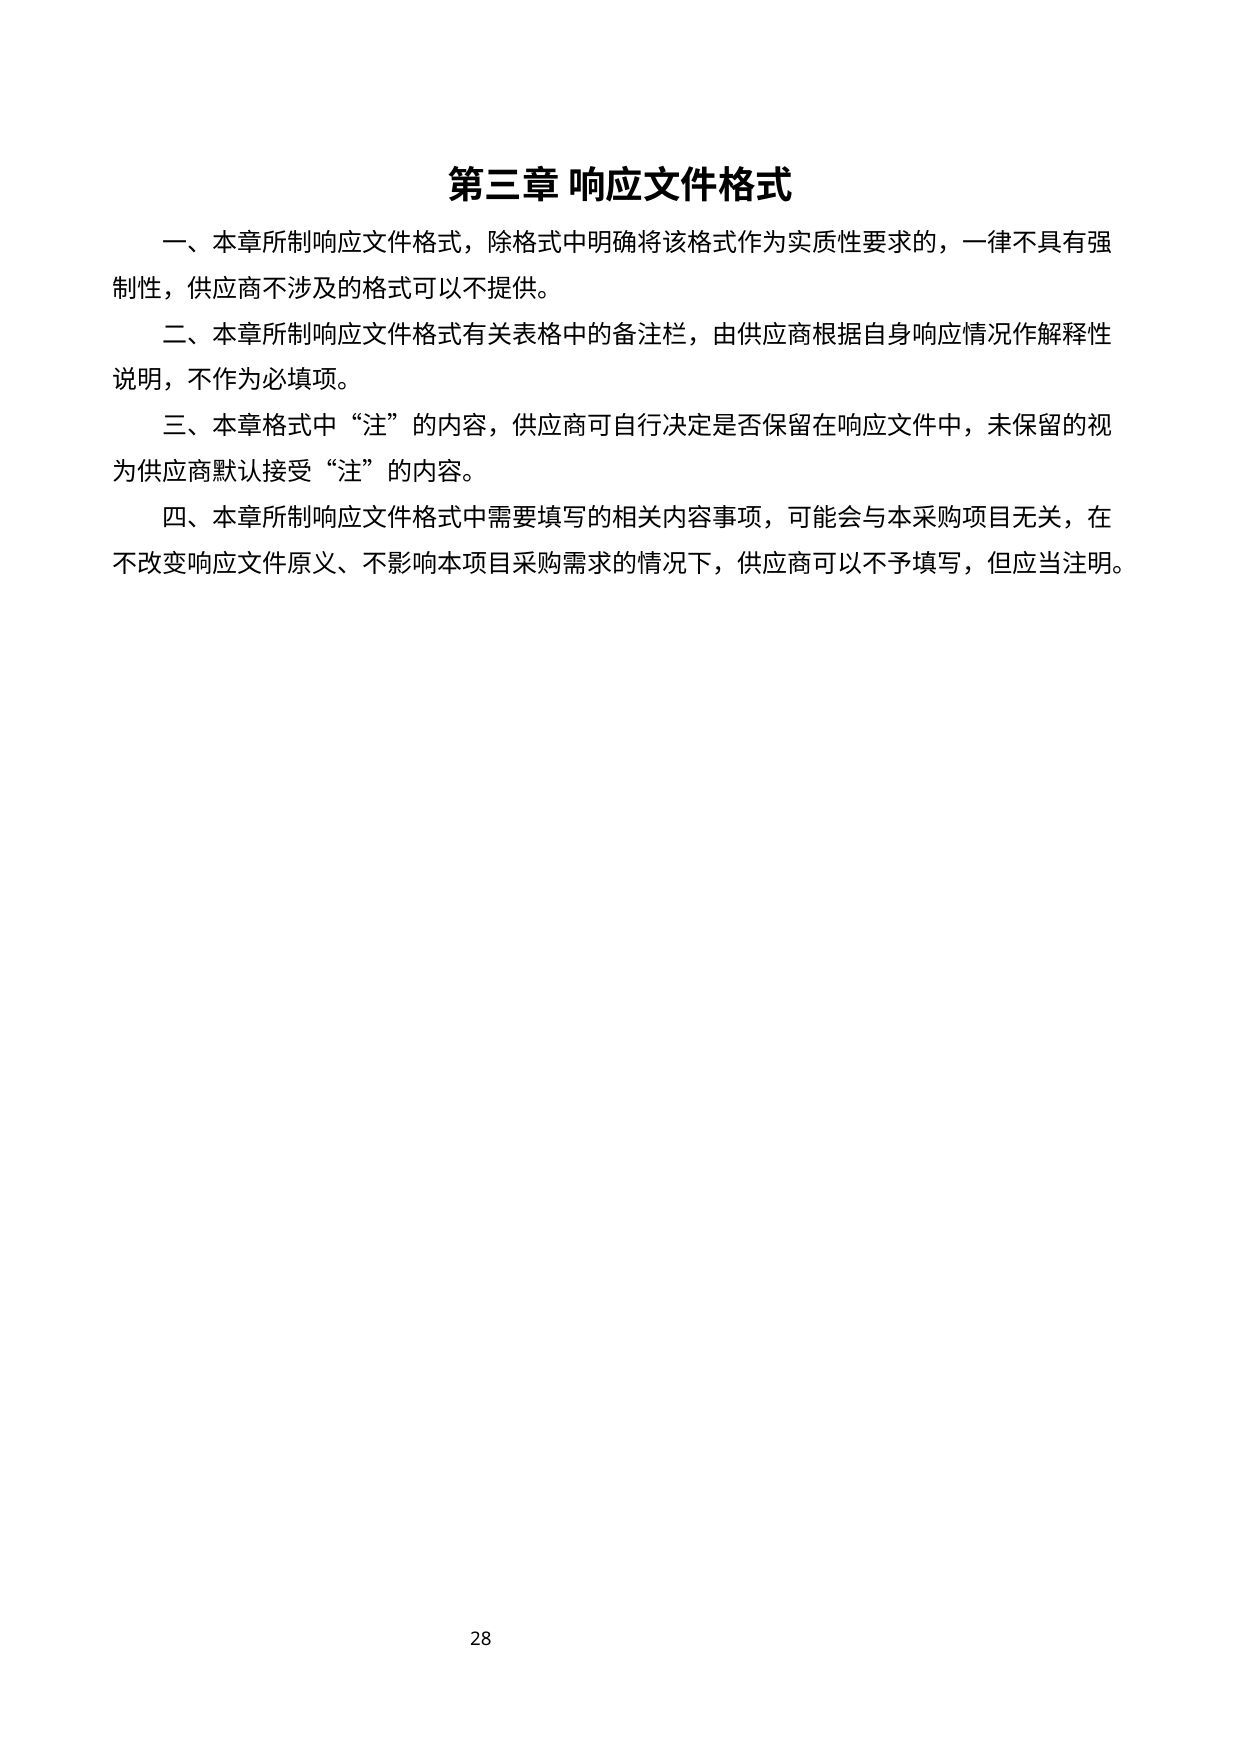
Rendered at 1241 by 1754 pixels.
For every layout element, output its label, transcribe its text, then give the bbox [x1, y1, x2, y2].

text 一、本章所制响应文件格式，除格式中明确将该格式作为实质性要求的，一律不具有强制性，供应商不涉及的格式可以不提供。 [112, 215, 1128, 306]
text 二、本章所制响应文件格式有关表格中的备注栏，由供应商根据自身响应情况作解释性说明，不作为必填项。 [112, 306, 1128, 398]
text 三、本章格式中“注”的内容，供应商可自行决定是否保留在响应文件中，未保留的视为供应商默认接受“注”的内容。 [112, 398, 1128, 490]
text 四、本章所制响应文件格式中需要填写的相关内容事项，可能会与本采购项目无关，在不改变响应文件原义、不影响本项目采购需求的情况下，供应商可以不予填写，但应当注明。 [112, 490, 1128, 581]
list 第三章 响应文件格式 [112, 155, 1128, 209]
